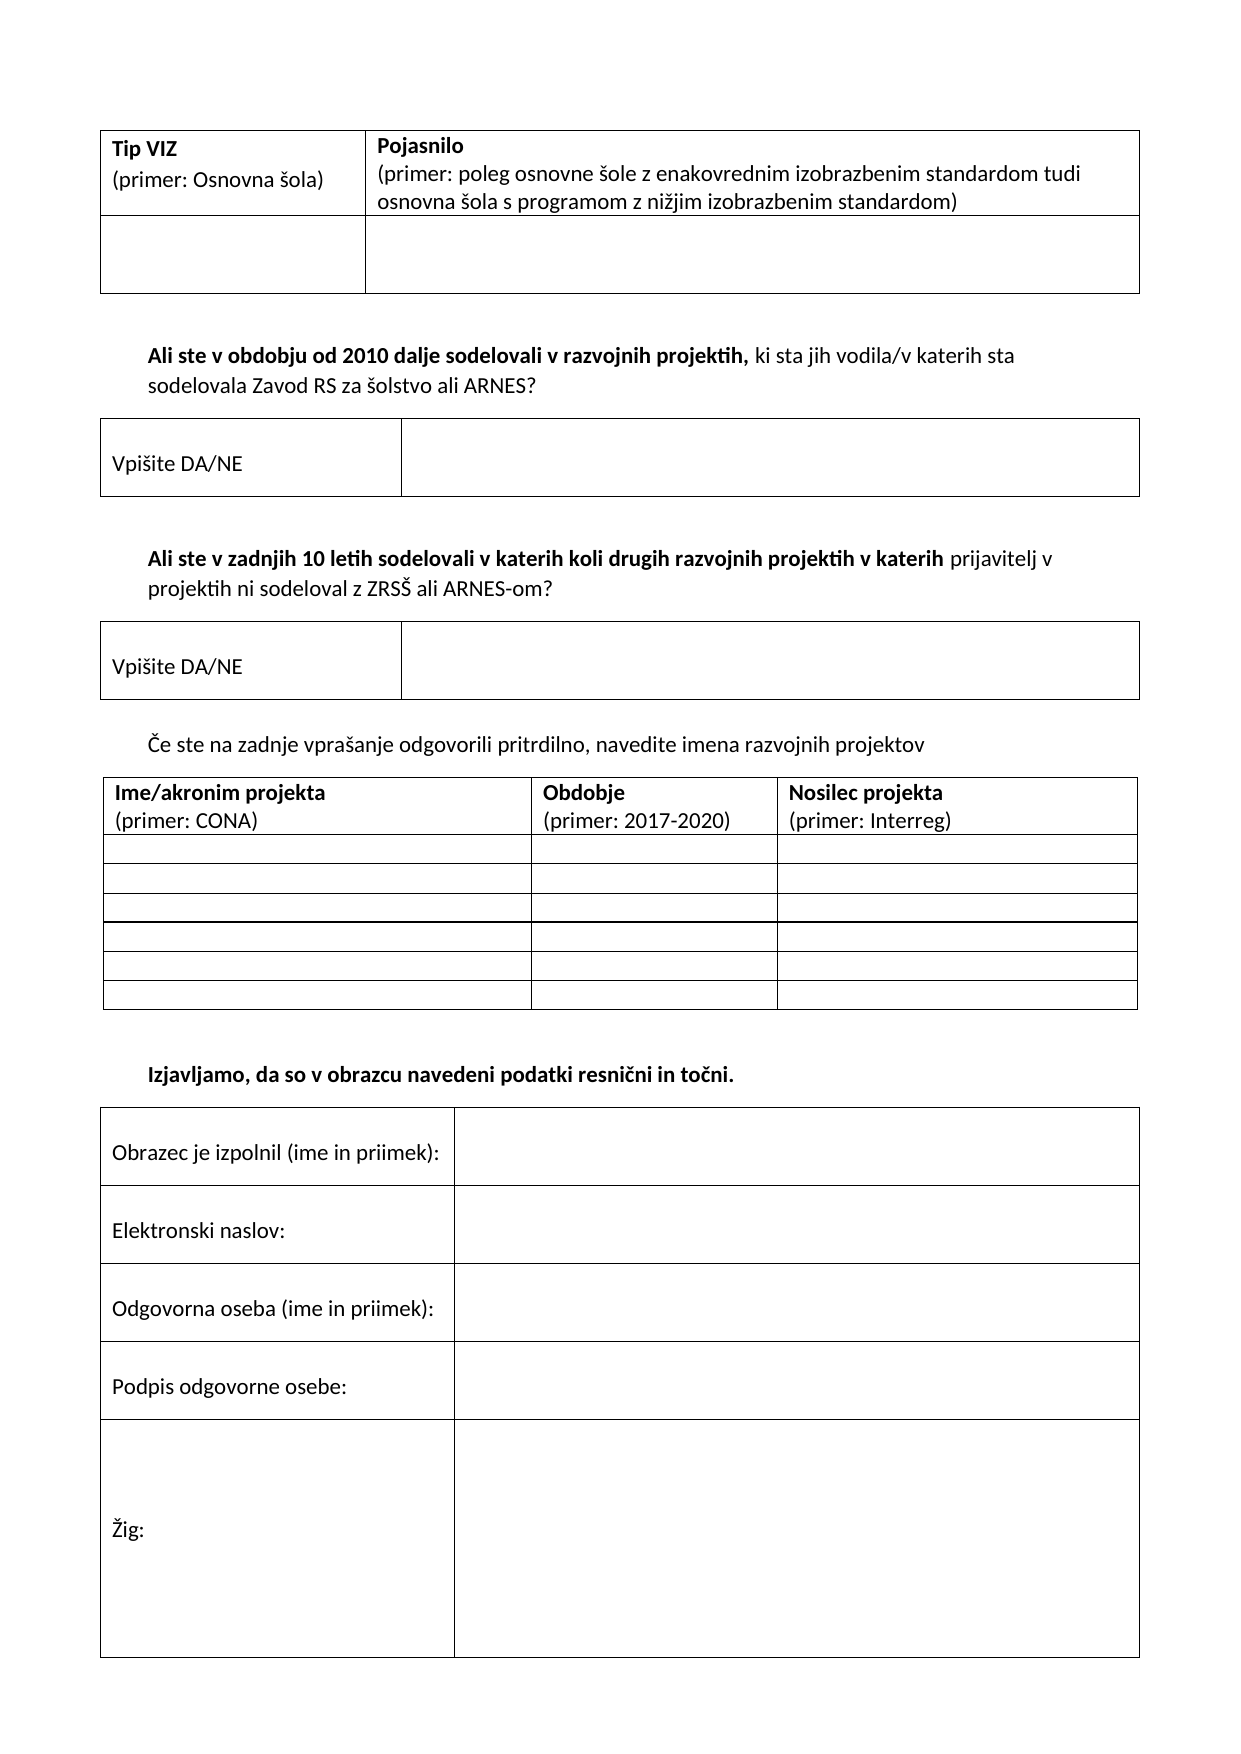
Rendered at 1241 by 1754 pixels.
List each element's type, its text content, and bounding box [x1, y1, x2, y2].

table_cell Podpis odgovorne osebe: [101, 1342, 454, 1419]
text Ali ste v zadnjih 10 letih sodelovali v katerih koli drugih razvojnih projektih v katerih prijavitelj v projektih ni sodeloval z ZRSŠ ali ARNES-om? [148, 544, 1092, 602]
table_cell [778, 952, 1137, 979]
table_header [402, 622, 1139, 699]
table_cell [455, 1186, 1139, 1263]
table_cell [104, 923, 531, 951]
table_cell [104, 864, 531, 892]
table_cell [532, 981, 777, 1009]
table_header [455, 1108, 1139, 1184]
table_cell [532, 894, 777, 921]
table_cell [532, 923, 777, 951]
table_header Nosilec projekta (primer: Interreg) [778, 778, 1137, 834]
text Če ste na zadnje vprašanje odgovorili pritrdilno, navedite imena razvojnih projektov [148, 730, 1092, 758]
table_cell [532, 864, 777, 892]
table_cell [778, 835, 1137, 863]
table_header Obdobje (primer: 2017-2020) [532, 778, 777, 834]
table_header Tip VIZ (primer: Osnovna šola) [101, 131, 365, 215]
table_cell [366, 216, 1139, 293]
text Izjavljamo, da so v obrazcu navedeni podatki resnični in točni. [148, 1060, 1092, 1088]
table_cell [532, 835, 777, 863]
table_cell [455, 1420, 1139, 1657]
table_cell [455, 1342, 1139, 1419]
table_cell [455, 1264, 1139, 1341]
table_header [402, 419, 1139, 496]
table_cell Odgovorna oseba (ime in priimek): [101, 1264, 454, 1341]
table_header Ime/akronim projekta (primer: CONA) [104, 778, 531, 834]
text Ali ste v obdobju od 2010 dalje sodelovali v razvojnih projektih, ki sta jih vodila/v katerih sta sodelovala Zavod RS za šolstvo ali ARNES? [148, 341, 1092, 399]
table_cell [778, 923, 1137, 951]
table_header Vpišite DA/NE [101, 419, 401, 496]
table_cell [778, 894, 1137, 921]
table_header Pojasnilo (primer: poleg osnovne šole z enakovrednim izobrazbenim standardom tudi osnovna šola s programom z nižjim izobrazbenim standardom) [366, 131, 1139, 215]
table_cell [104, 894, 531, 921]
table_cell [104, 981, 531, 1009]
table_cell [778, 981, 1137, 1009]
table_cell [104, 952, 531, 979]
table_header Obrazec je izpolnil (ime in priimek): [101, 1108, 454, 1184]
table_cell [532, 952, 777, 979]
table_cell [778, 864, 1137, 892]
table_header Vpišite DA/NE [101, 622, 401, 699]
table_cell [101, 216, 365, 293]
table_cell [104, 835, 531, 863]
table_cell Elektronski naslov: [101, 1186, 454, 1263]
table_cell Žig: [101, 1420, 454, 1657]
